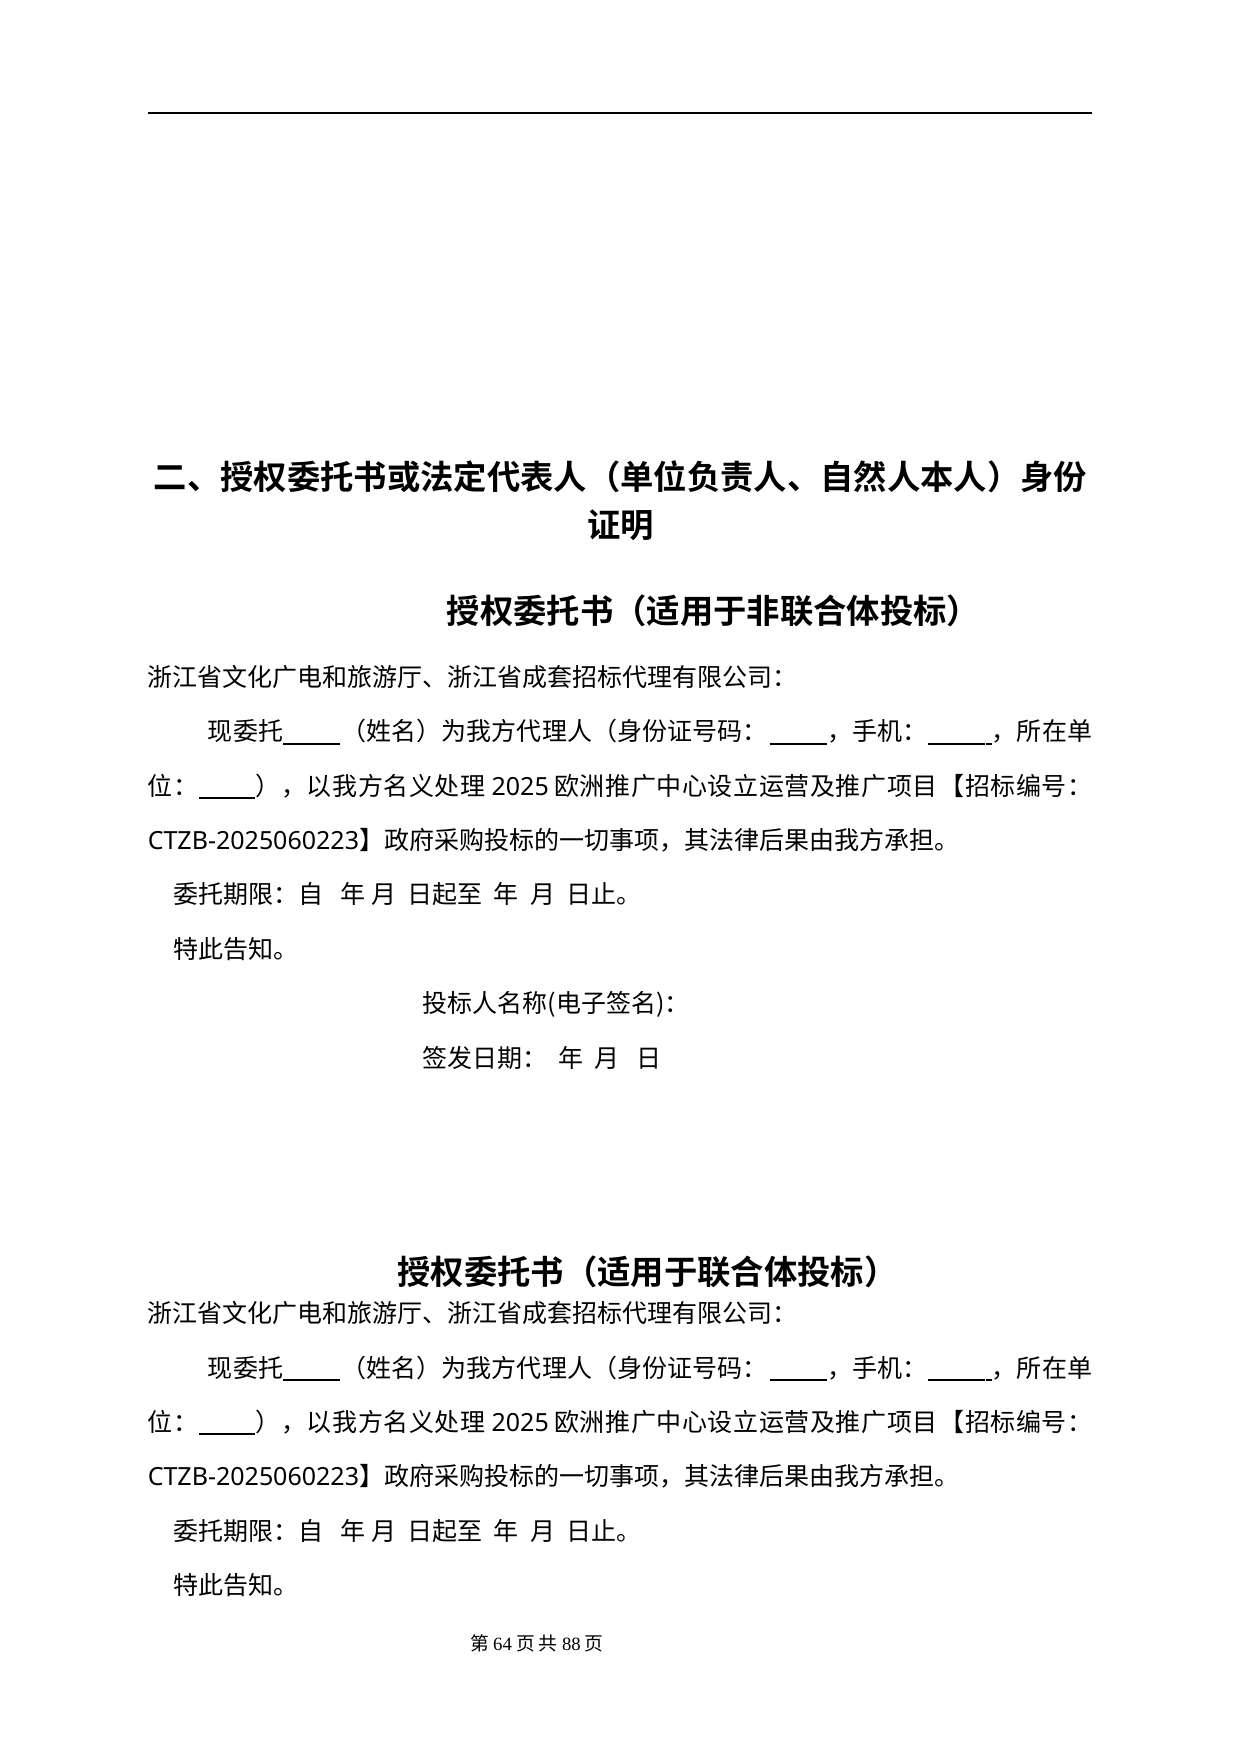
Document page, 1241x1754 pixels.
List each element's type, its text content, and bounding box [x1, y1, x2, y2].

text 现委托 （姓名）为我方代理人（身份证号码： ，手机： ，所在单位： ），以我方名义处理2025欧洲推广中心设立运营及推广项目【招标编号：CTZB-2025060223】政府采购投标的一切事项，其法律后果由我方承担。 [148, 712, 1092, 857]
text 授权委托书（适用于联合体投标） [148, 1246, 1092, 1294]
text 特此告知。 [148, 929, 1092, 966]
text 浙江省文化广电和旅游厅、浙江省成套招标代理有限公司： [148, 657, 1092, 694]
text 授权委托书（适用于非联合体投标） [148, 585, 1092, 633]
text 投标人名称(电子签名)： [148, 984, 1092, 1020]
text 特此告知。 [148, 1566, 1092, 1602]
text 签发日期： 年 月 日 [148, 1038, 1092, 1074]
text 浙江省文化广电和旅游厅、浙江省成套招标代理有限公司： [148, 1294, 1092, 1330]
text 委托期限：自 年 月 日起至 年 月 日止。 [148, 875, 1092, 911]
text 委托期限：自 年 月 日起至 年 月 日止。 [148, 1511, 1092, 1547]
text 现委托 （姓名）为我方代理人（身份证号码： ，手机： ，所在单位： ），以我方名义处理2025欧洲推广中心设立运营及推广项目【招标编号：CTZB-2025060223】政府采购投标的一切事项，其法律后果由我方承担。 [148, 1348, 1092, 1493]
text 二、授权委托书或法定代表人（单位负责人、自然人本人）身份证明 [148, 451, 1092, 547]
